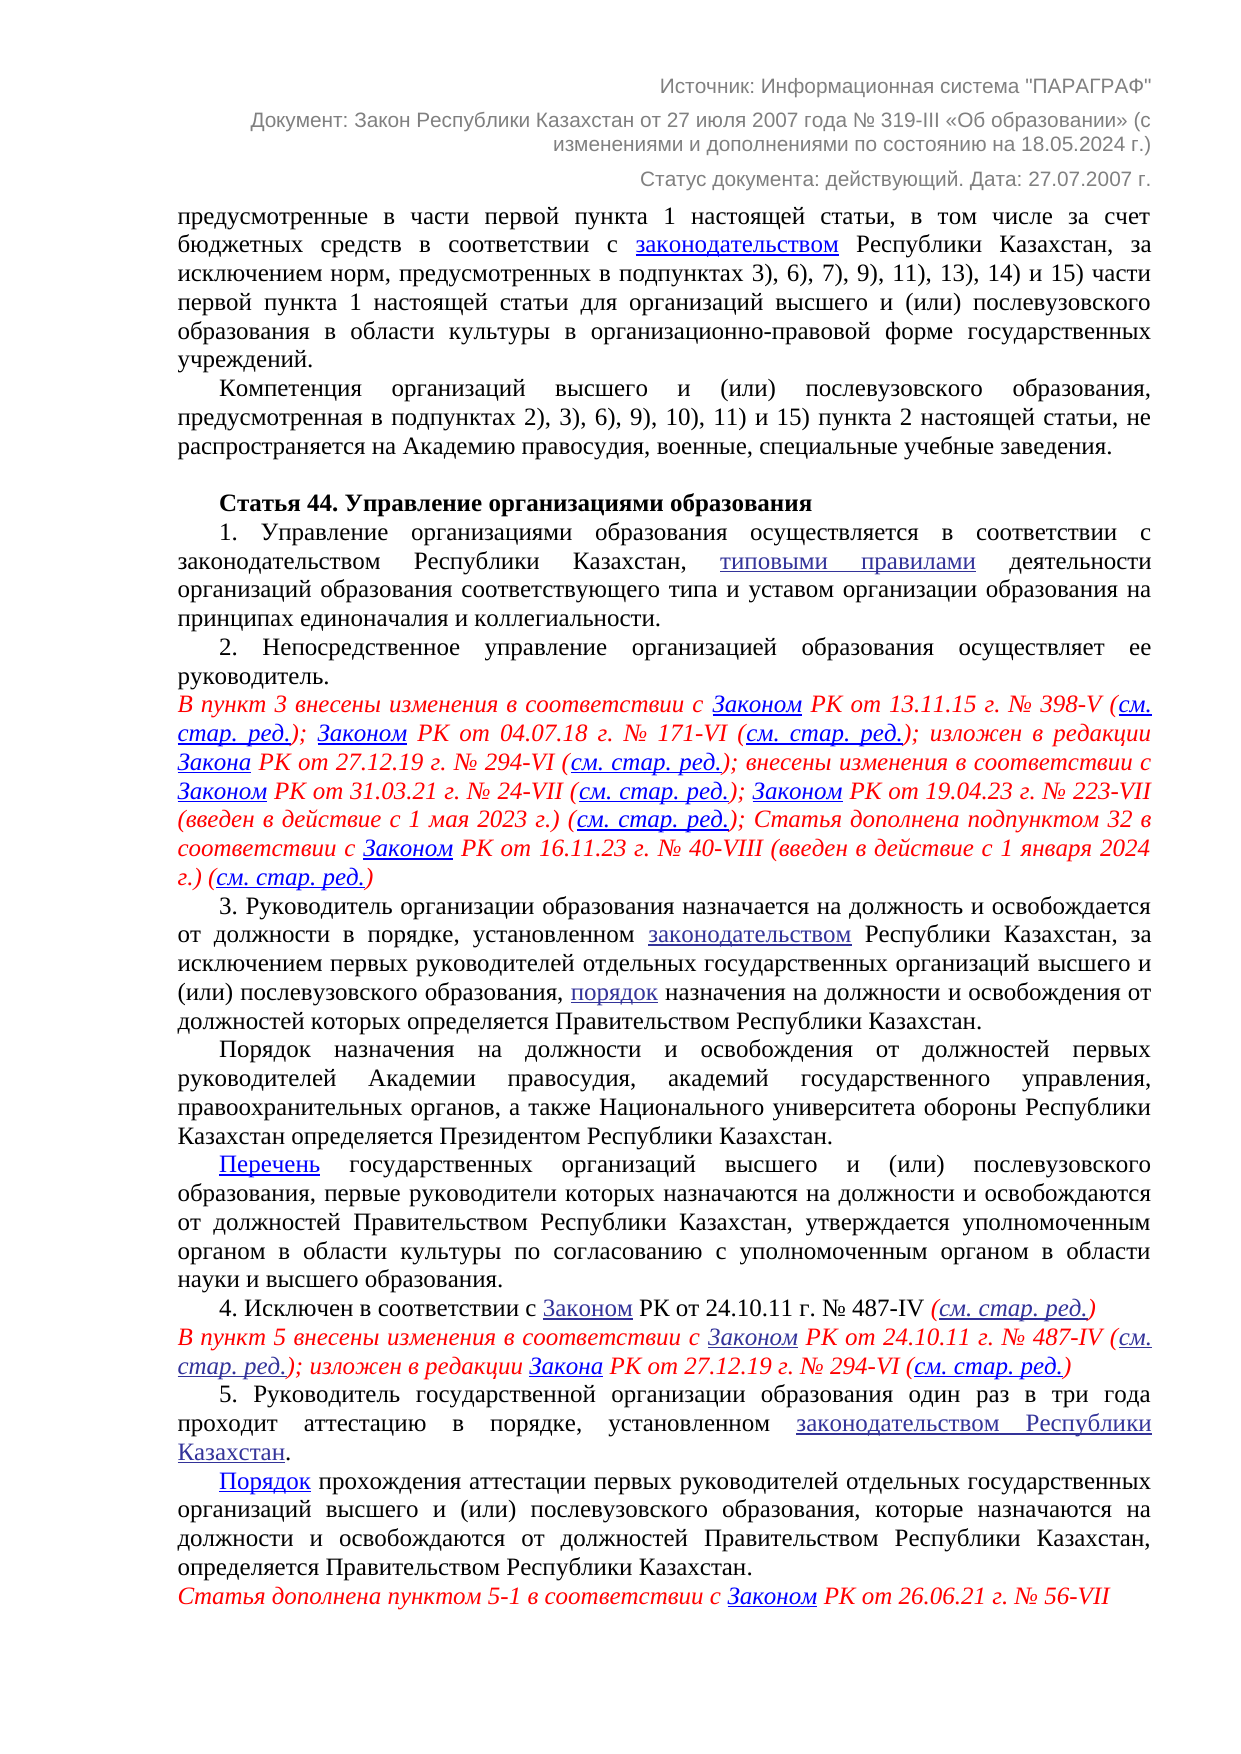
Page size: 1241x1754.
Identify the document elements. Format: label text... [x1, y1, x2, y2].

text Статья 44. Управление организациями образования [177, 488, 1152, 517]
text Порядок назначения на должности и освобождения от должностей первых руководителей Академии правосудия, академий государственного управления, правоохранительных органов, а также Национального университета обороны Республики Казахстан определяется Президентом Республики Казахстан. [177, 1034, 1152, 1149]
text 5. Руководитель государственной организации образования один раз в три года проходит аттестацию в порядке, установленном законодательством Республики Казахстан. [177, 1379, 1152, 1466]
text В пункт 5 внесены изменения в соответствии с 3аконом РК от 24.10.11 г. № 487-IV (см. стар. ред.); изложен в редакции Закона РК от 27.12.19 г. № 294-VI (см. стар. ред.) [177, 1322, 1152, 1379]
text Компетенция организаций высшего и (или) послевузовского образования, предусмотренная в подпунктах 2), 3), 6), 9), 10), 11) и 15) пункта 2 настоящей статьи, не распространяется на Академию правосудия, военные, специальные учебные заведения. [177, 373, 1152, 459]
text В пункт 3 внесены изменения в соответствии с Законом РК от 13.11.15 г. № 398-V (см. стар. ред.); Законом РК от 04.07.18 г. № 171-VI (см. стар. ред.); изложен в редакции Закона РК от 27.12.19 г. № 294-VI (см. стар. ред.); внесены изменения в соответствии с Законом РК от 31.03.21 г. № 24-VII (см. стар. ред.); Законом РК от 19.04.23 г. № 223-VII (введен в действие с 1 мая 2023 г.) (см. стар. ред.); Статья дополнена подпунктом 32 в соответствии с Законом РК от 16.11.23 г. № 40-VIII (введен в действие с 1 января 2024 г.) (см. стар. ред.) [177, 689, 1152, 891]
text 1. Управление организациями образования осуществляется в соответствии с законодательством Республики Казахстан, типовыми правилами деятельности организаций образования соответствующего типа и уставом организации образования на принципах единоначалия и коллегиальности. [177, 517, 1152, 632]
text 2. Непосредственное управление организацией образования осуществляет ее руководитель. [177, 632, 1152, 689]
text 3. Руководитель организации образования назначается на должность и освобождается от должности в порядке, установленном законодательством Республики Казахстан, за исключением первых руководителей отдельных государственных организаций высшего и (или) послевузовского образования, порядок назначения на должности и освобождения от должностей которых определяется Правительством Республики Казахстан. [177, 891, 1152, 1034]
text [177, 201, 1152, 373]
text 4. Исключен в соответствии с 3аконом РК от 24.10.11 г. № 487-IV (см. стар. ред.) [177, 1293, 1152, 1322]
text Статья дополнена пунктом 5-1 в соответствии с Законом РК от 26.06.21 г. № 56-VII [177, 1581, 1152, 1609]
text Перечень государственных организаций высшего и (или) послевузовского образования, первые руководители которых назначаются на должности и освобождаются от должностей Правительством Республики Казахстан, утверждается уполномоченным органом в области культуры по согласованию с уполномоченным органом в области науки и высшего образования. [177, 1149, 1152, 1293]
text Порядок прохождения аттестации первых руководителей отдельных государственных организаций высшего и (или) послевузовского образования, которые назначаются на должности и освобождаются от должностей Правительством Республики Казахстан, определяется Правительством Республики Казахстан. [177, 1466, 1152, 1581]
